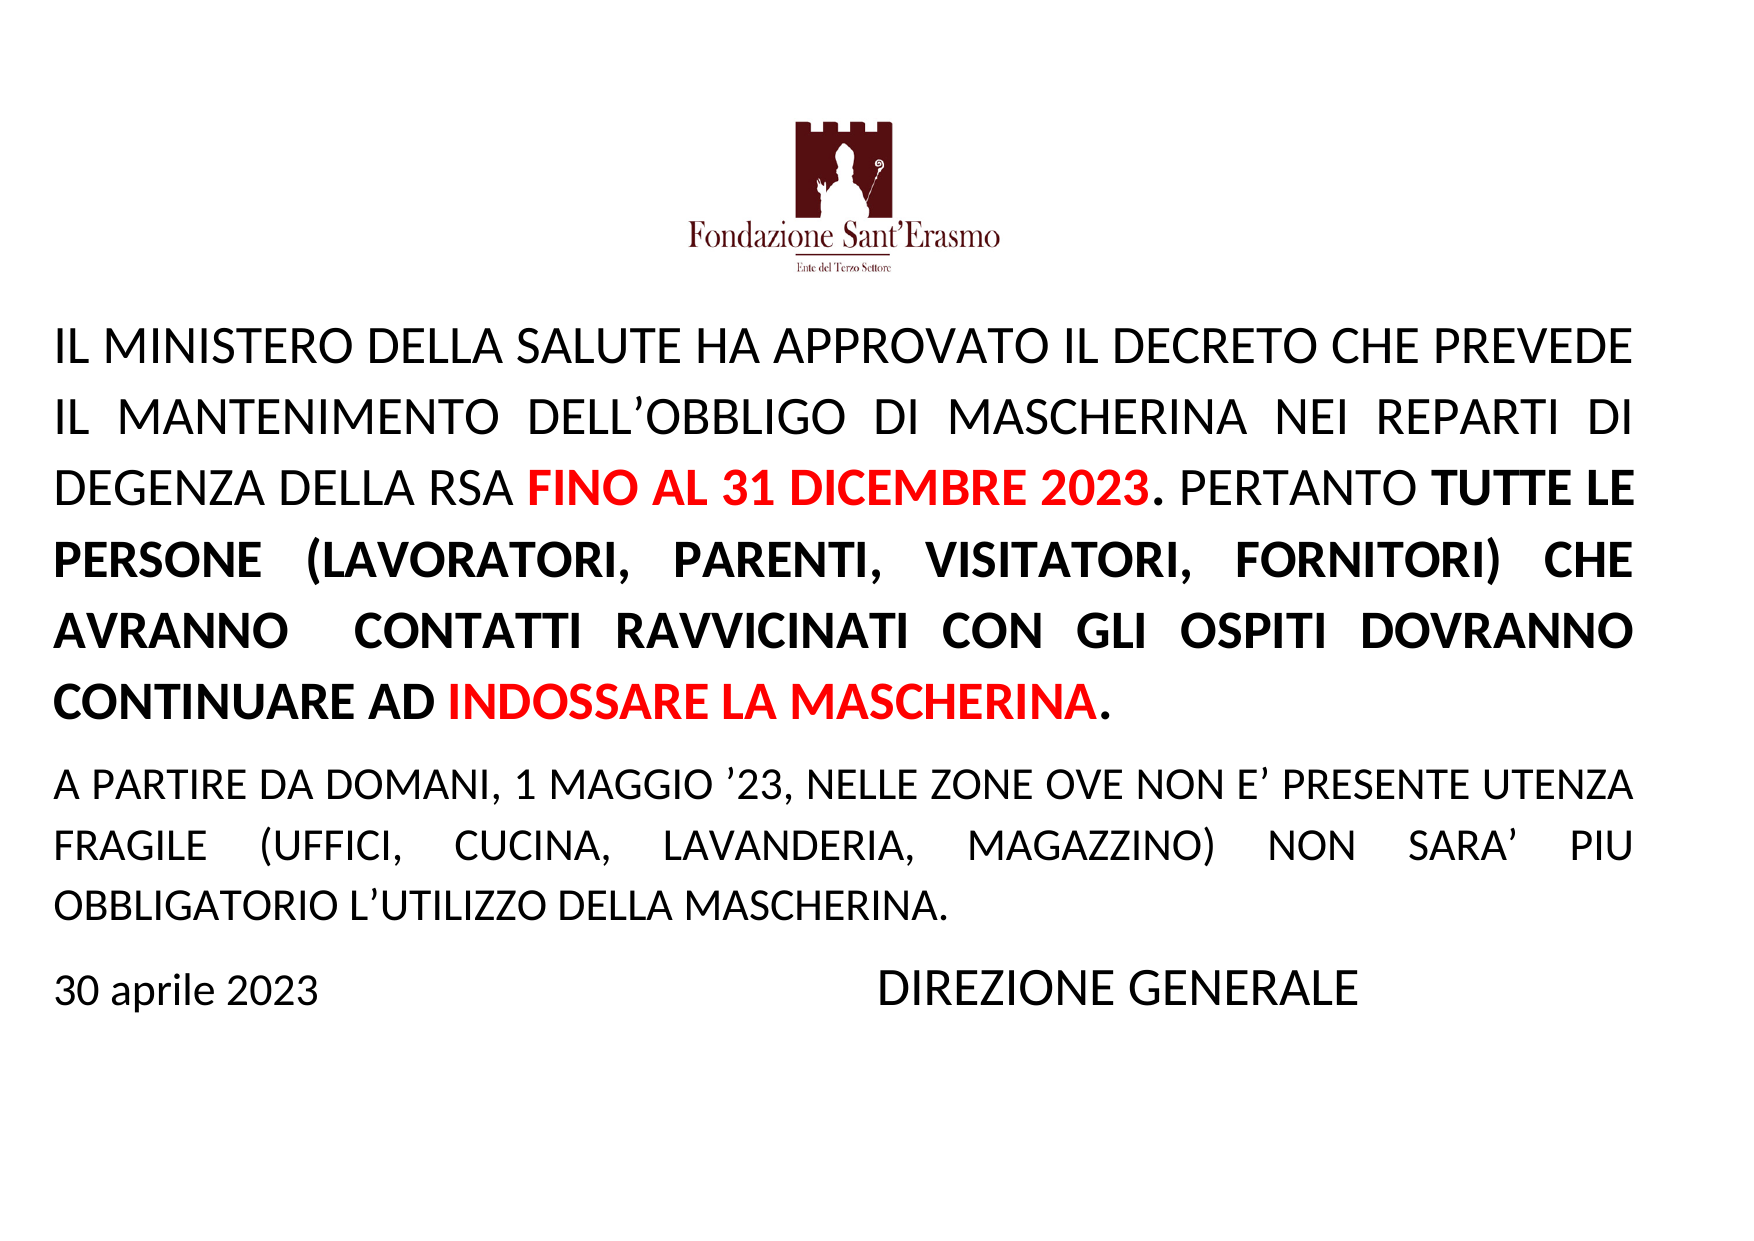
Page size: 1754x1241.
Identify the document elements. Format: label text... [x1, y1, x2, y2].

text 30 aprile 2023 DIREZIONE GENERALE [53, 953, 1636, 1019]
text A PARTIRE DA DOMANI, 1 MAGGIO ’23, NELLE ZONE OVE NON E’ PRESENTE UTENZA FRAGILE (UFFICI, CUCINA, LAVANDERIA, MAGAZZINO) NON SARA’ PIU OBBLIGATORIO L’UTILIZZO DELLA MASCHERINA. [53, 755, 1636, 932]
picture [668, 118, 1021, 292]
text IL MINISTERO DELLA SALUTE HA APPROVATO IL DECRETO CHE PREVEDE IL MANTENIMENTO DELL’OBBLIGO DI MASCHERINA NEI REPARTI DI DEGENZA DELLA RSA FINO AL 31 DICEMBRE 2023. PERTANTO TUTTE LE PERSONE (LAVORATORI, PARENTI, VISITATORI, FORNITORI) CHE AVRANNO CONTATTI RAVVICINATI CON GLI OSPITI DOVRANNO CONTINUARE AD INDOSSARE LA MASCHERINA. [53, 310, 1636, 733]
